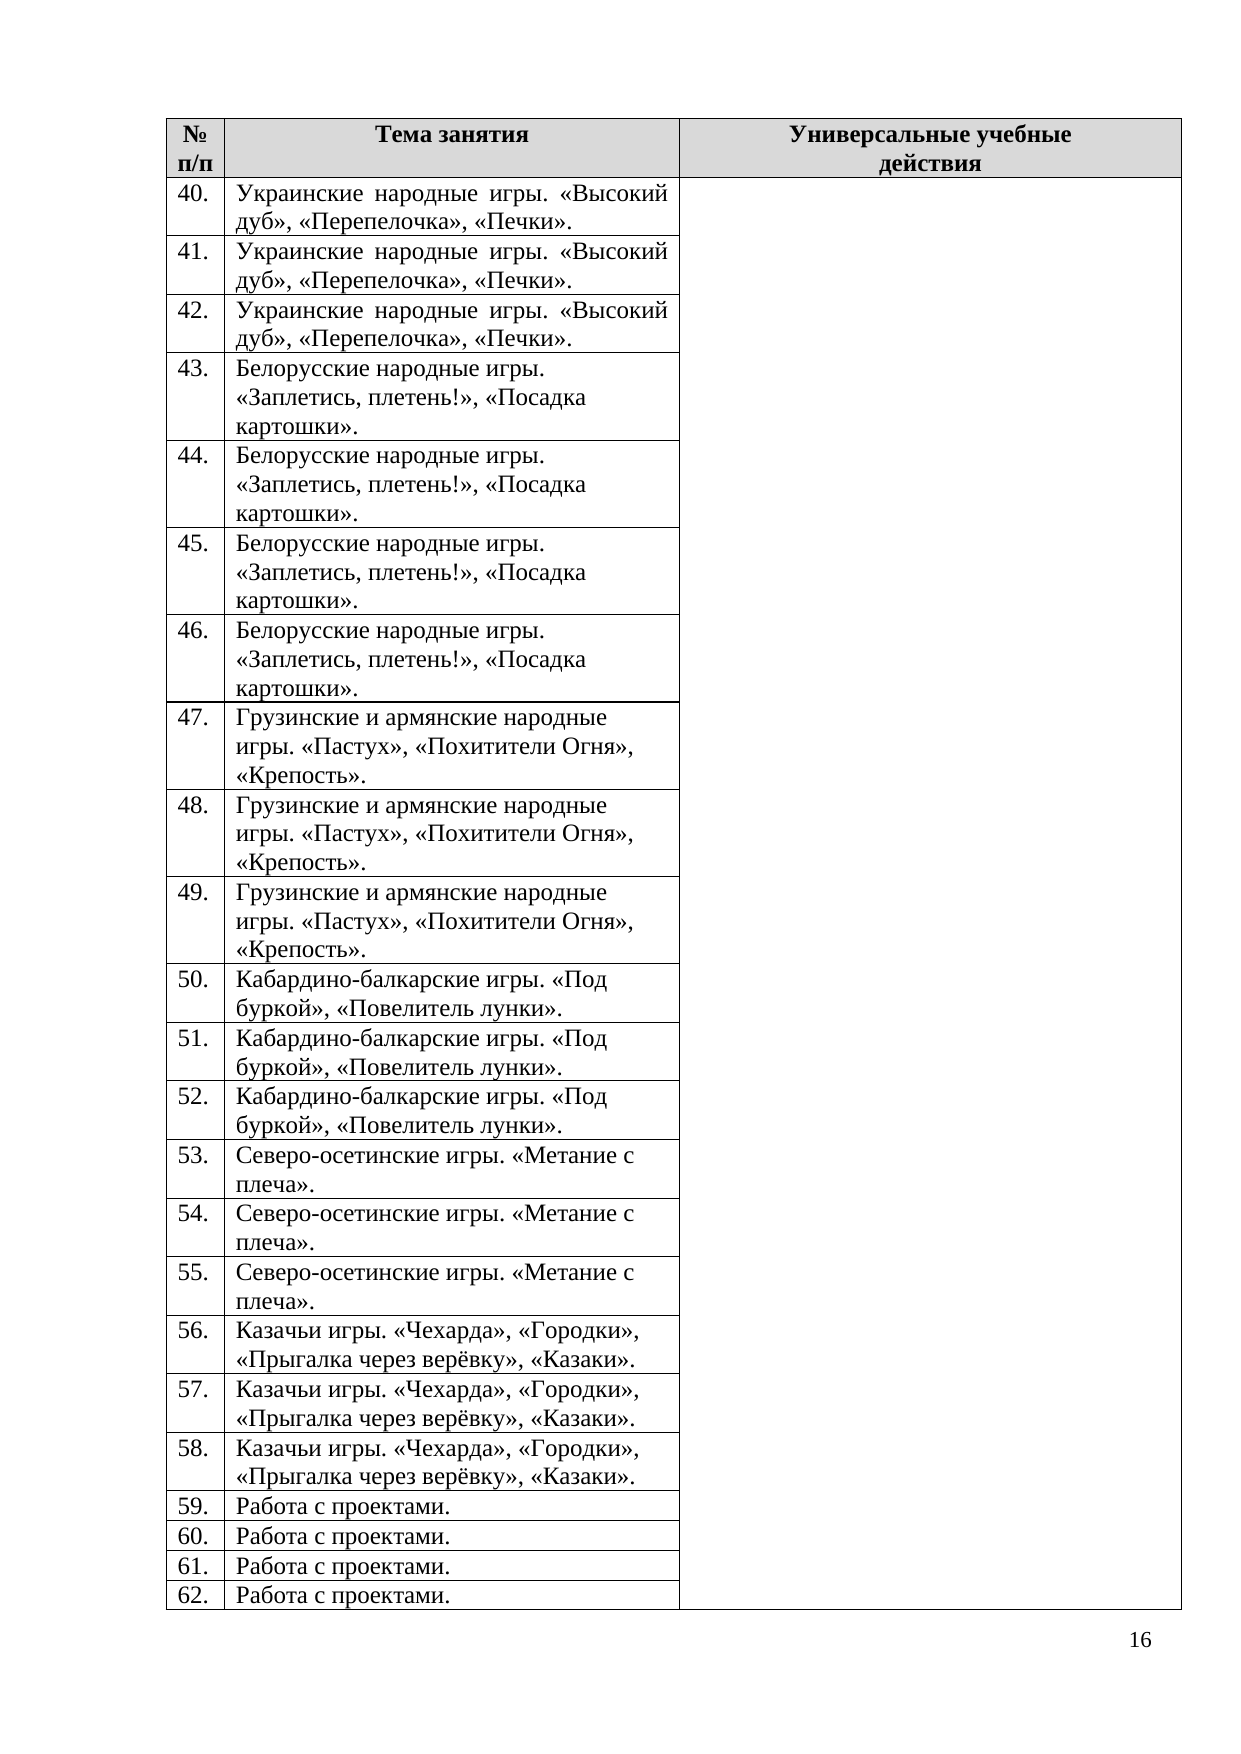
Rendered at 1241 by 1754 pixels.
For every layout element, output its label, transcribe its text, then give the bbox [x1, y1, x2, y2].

table_cell Казачьи игры. «Чехарда», «Городки», «Прыгалка через верёвку», «Казаки». [225, 1433, 679, 1490]
table_cell Украинские народные игры. «Высокий дуб», «Перепелочка», «Печки». [225, 295, 679, 352]
table_cell Грузинские и армянские народные игры. «Пастух», «Похитители Огня», «Крепость». [225, 703, 679, 789]
table_cell [167, 1374, 224, 1432]
table_cell [167, 1581, 224, 1609]
table_cell Работа с проектами. [225, 1581, 679, 1609]
table_cell [167, 295, 224, 352]
table_cell Работа с проектами. [225, 1491, 679, 1520]
table_cell [167, 1081, 224, 1139]
table_cell Работа с проектами. [225, 1521, 679, 1550]
table_cell [167, 615, 224, 701]
table_cell [167, 1491, 224, 1520]
table_header № п/п [167, 119, 224, 177]
table_cell [167, 1257, 224, 1314]
table_cell Кабардино-балкарские игры. «Под буркой», «Повелитель лунки». [225, 964, 679, 1022]
table_cell [167, 1433, 224, 1490]
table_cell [225, 178, 679, 235]
table_cell [167, 703, 224, 789]
table_cell Белорусские народные игры. «Заплетись, плетень!», «Посадка картошки». [225, 615, 679, 701]
table_cell Белорусские народные игры. «Заплетись, плетень!», «Посадка картошки». [225, 528, 679, 614]
table_cell Казачьи игры. «Чехарда», «Городки», «Прыгалка через верёвку», «Казаки». [225, 1374, 679, 1432]
table_cell [167, 1023, 224, 1080]
table_cell Грузинские и армянские народные игры. «Пастух», «Похитители Огня», «Крепость». [225, 877, 679, 963]
table_cell [167, 964, 224, 1022]
table_cell [167, 353, 224, 439]
table_cell [167, 1316, 224, 1373]
table_cell [167, 1521, 224, 1550]
table_cell Северо-осетинские игры. «Метание с плеча». [225, 1199, 679, 1256]
table_cell Северо-осетинские игры. «Метание с плеча». [225, 1140, 679, 1197]
table_cell Грузинские и армянские народные игры. «Пастух», «Похитители Огня», «Крепость». [225, 790, 679, 876]
table_cell [167, 236, 224, 294]
table_cell [167, 790, 224, 876]
table_cell Кабардино-балкарские игры. «Под буркой», «Повелитель лунки». [225, 1023, 679, 1080]
table_cell [167, 178, 224, 235]
table_cell Белорусские народные игры. «Заплетись, плетень!», «Посадка картошки». [225, 441, 679, 527]
table_header Тема занятия [225, 119, 679, 177]
table_cell Белорусские народные игры. «Заплетись, плетень!», «Посадка картошки». [225, 353, 679, 439]
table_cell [225, 236, 679, 294]
table_cell [167, 441, 224, 527]
table_cell [167, 528, 224, 614]
table_cell [167, 1140, 224, 1197]
table_cell [167, 877, 224, 963]
table_cell Казачьи игры. «Чехарда», «Городки», «Прыгалка через верёвку», «Казаки». [225, 1316, 679, 1373]
table_cell Работа с проектами. [225, 1551, 679, 1579]
table_cell [167, 1199, 224, 1256]
table_cell Северо-осетинские игры. «Метание с плеча». [225, 1257, 679, 1314]
table_header Универсальные учебные действия [680, 119, 1181, 177]
table_cell [167, 1551, 224, 1579]
table_cell Кабардино-балкарские игры. «Под буркой», «Повелитель лунки». [225, 1081, 679, 1139]
